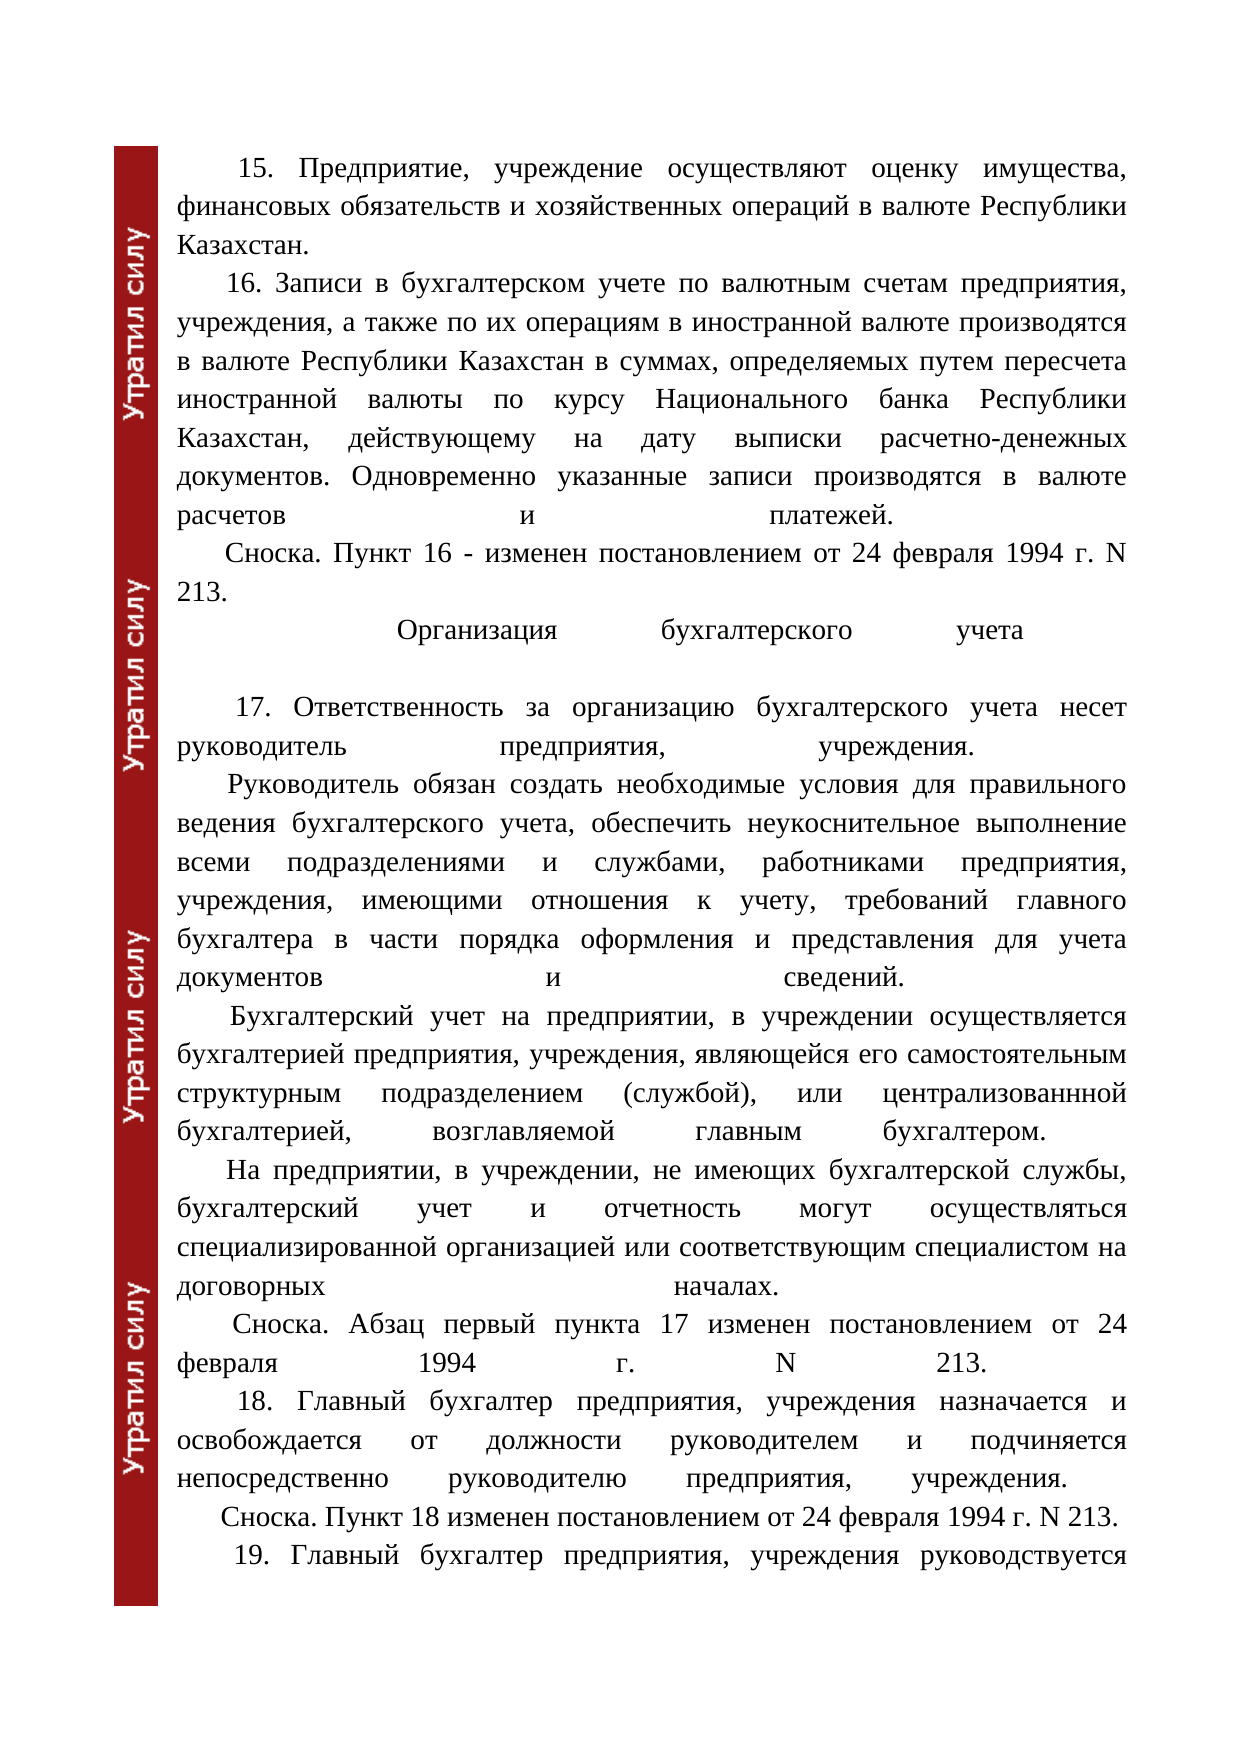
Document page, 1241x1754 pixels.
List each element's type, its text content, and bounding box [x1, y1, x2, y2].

picture [114, 1571, 158, 1606]
picture [114, 146, 158, 150]
